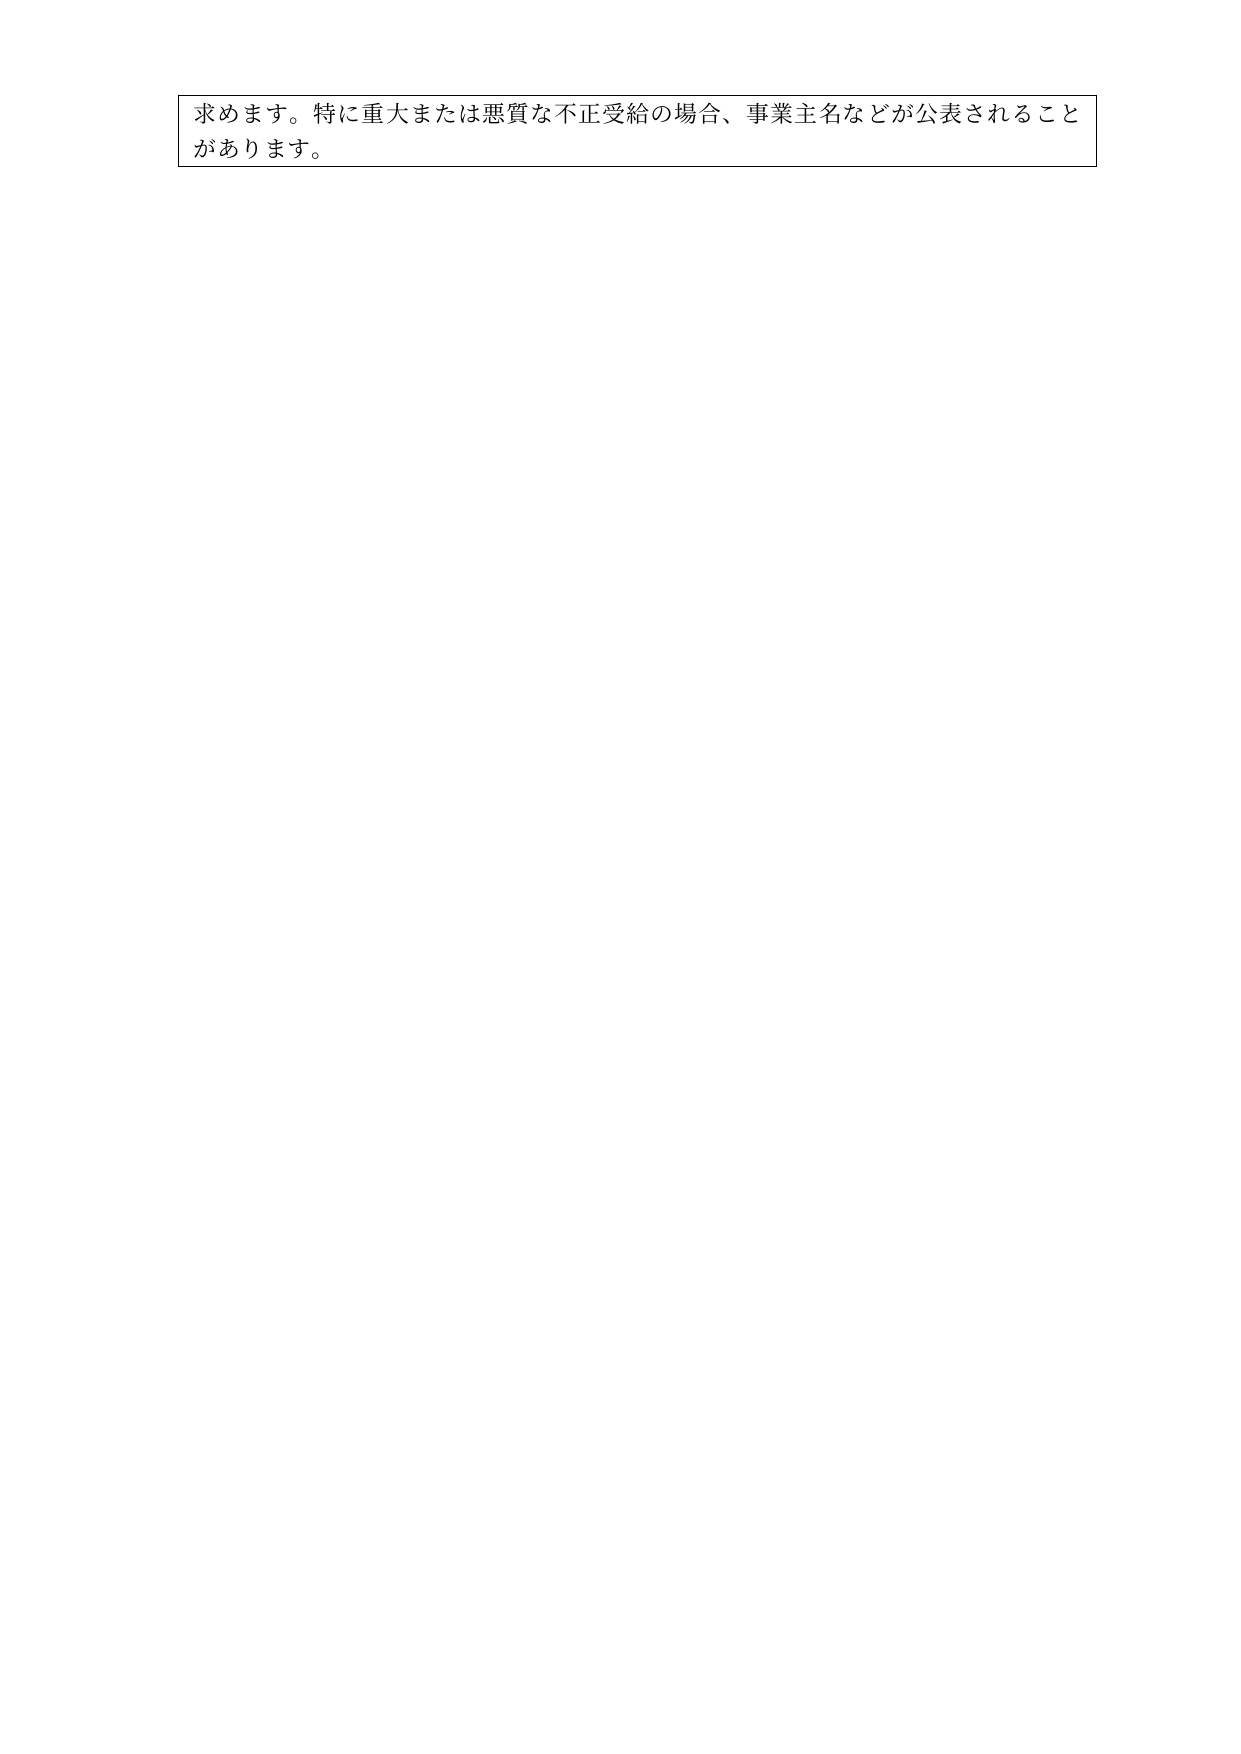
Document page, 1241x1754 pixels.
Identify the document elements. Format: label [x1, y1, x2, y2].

table_header [179, 96, 1096, 166]
